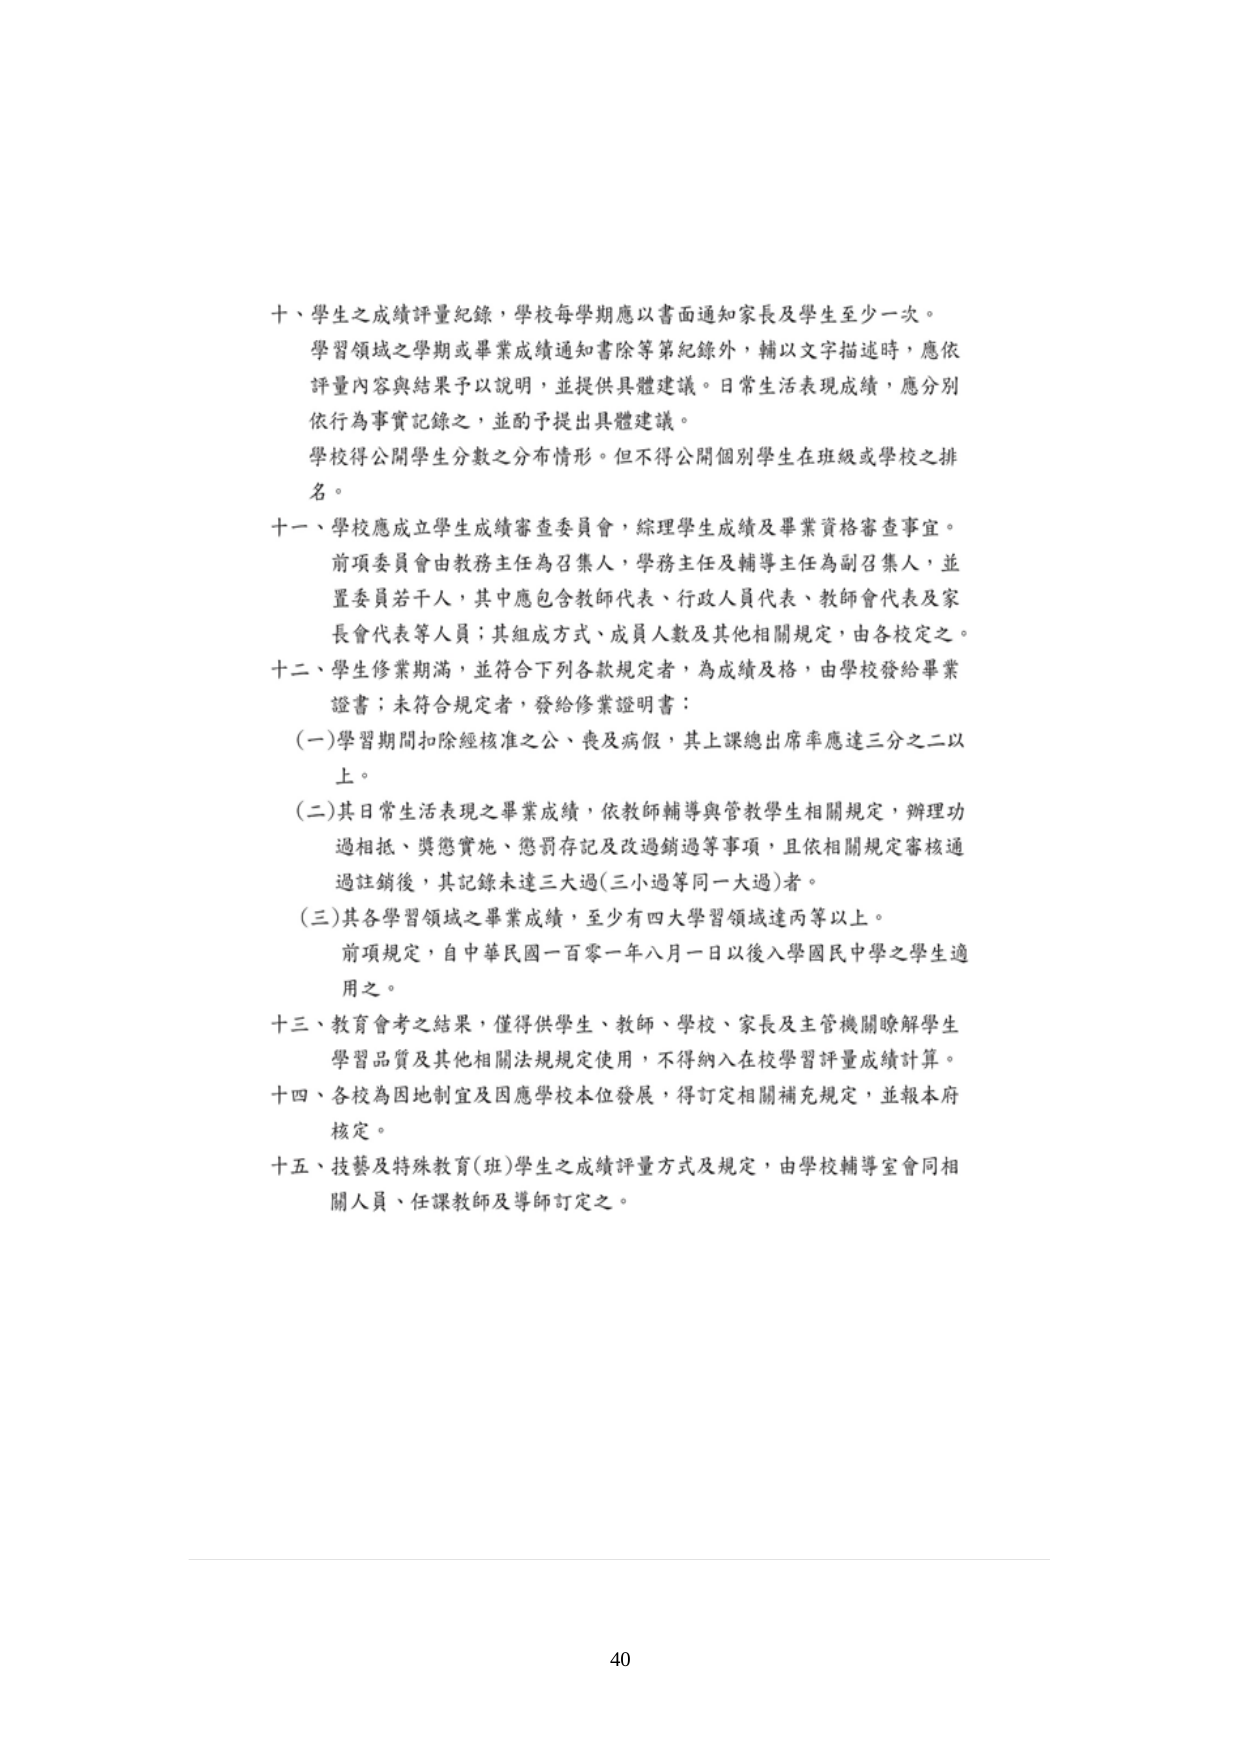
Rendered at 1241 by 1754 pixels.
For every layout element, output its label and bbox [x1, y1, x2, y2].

picture [187, 201, 1050, 1558]
